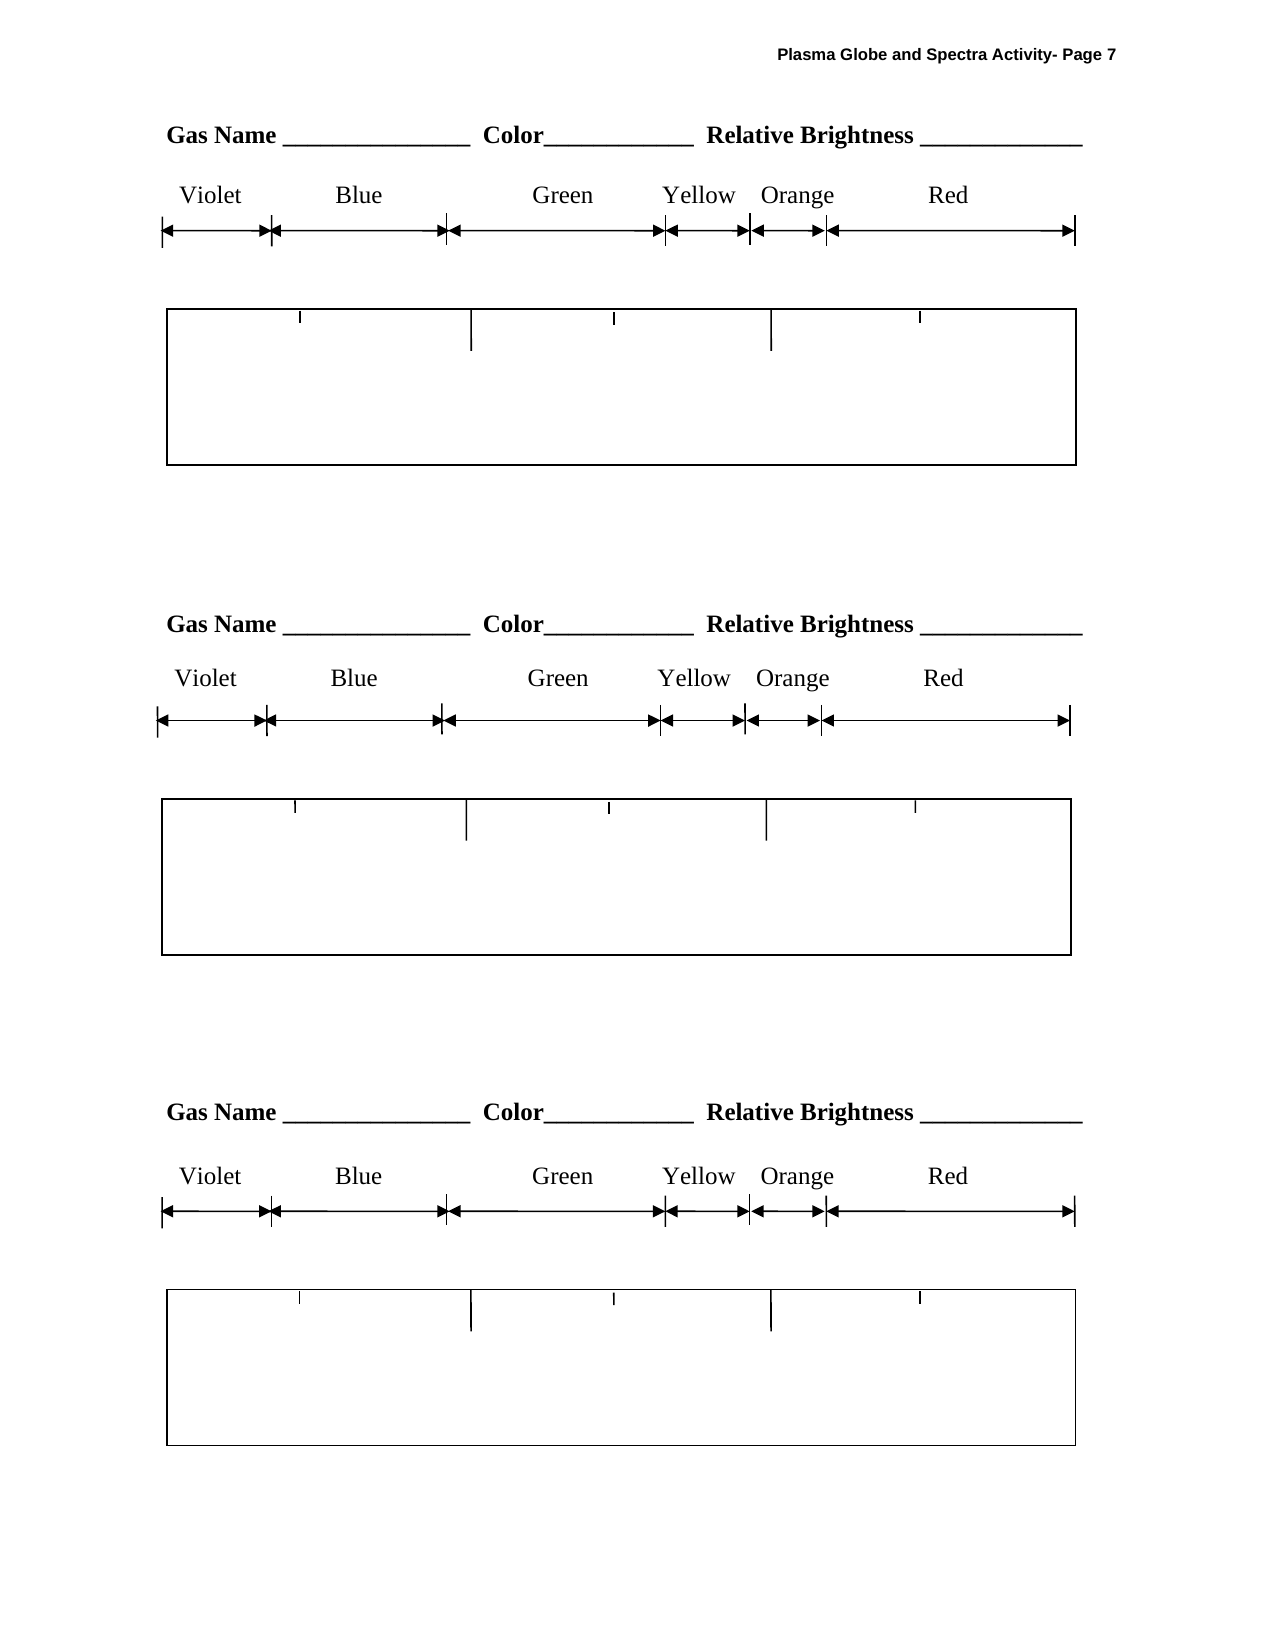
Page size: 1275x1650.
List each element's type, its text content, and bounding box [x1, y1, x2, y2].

title Gas Name _______________ Color____________ Relative Brightness _____________ [141, 609, 1143, 637]
title Gas Name _______________ Color____________ Relative Brightness _____________ [141, 120, 1143, 149]
title Gas Name _______________ Color____________ Relative Brightness _____________ [141, 1097, 1143, 1126]
